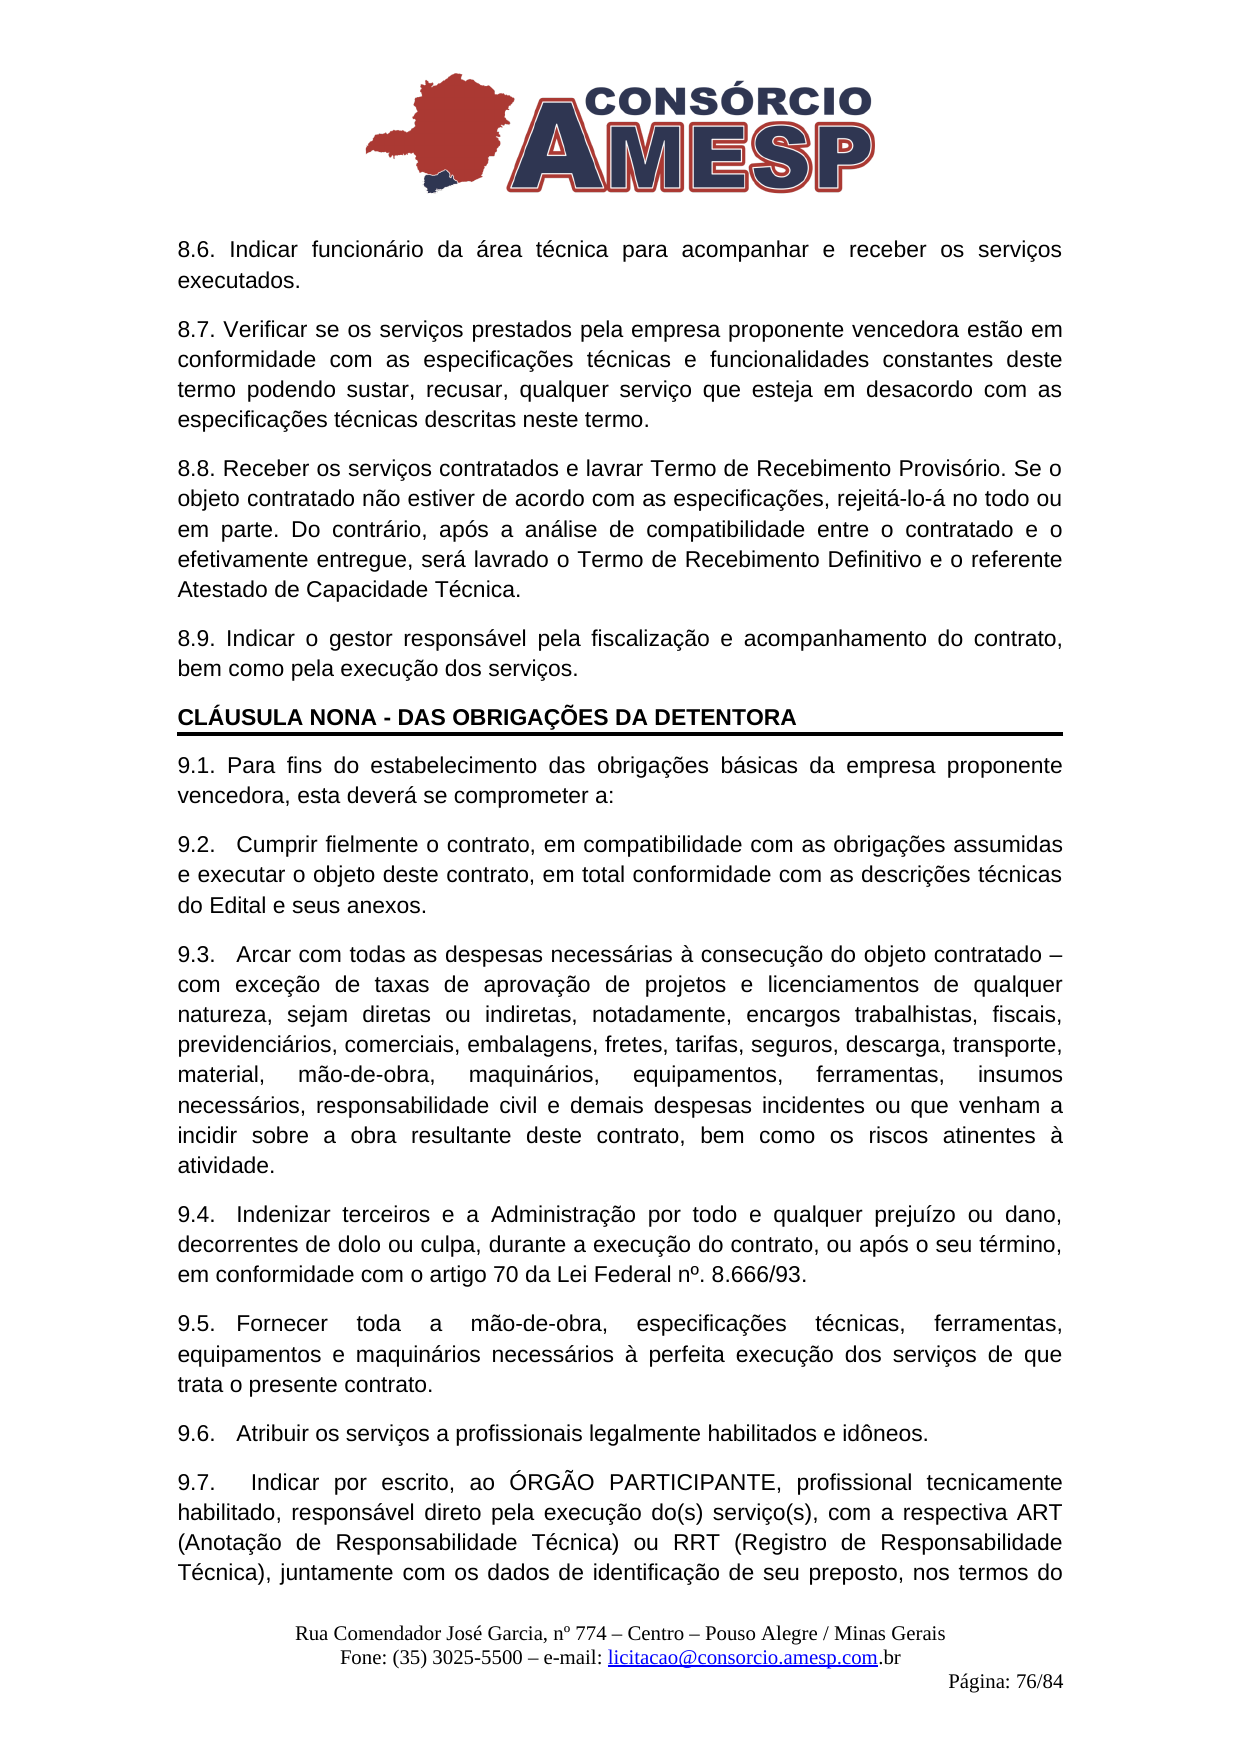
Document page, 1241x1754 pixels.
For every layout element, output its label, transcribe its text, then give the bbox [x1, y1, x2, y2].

text 9.4. Indenizar terceiros e a Administração por todo e qualquer prejuízo ou dano, decorrentes de dolo ou culpa, durante a execução do contrato, ou após o seu término, em conformidade com o artigo 70 da Lei Federal nº. 8.666/93. [177, 1201, 1063, 1288]
text 8.9. Indicar o gestor responsável pela fiscalização e acompanhamento do contrato, bem como pela execução dos serviços. [177, 625, 1063, 681]
text 9.1. Para fins do estabelecimento das obrigações básicas da empresa proponente vencedora, esta deverá se comprometer a: [177, 752, 1063, 808]
picture [365, 73, 875, 194]
text 8.6. Indicar funcionário da área técnica para acompanhar e receber os serviços executados. [177, 236, 1063, 293]
text 9.3. Arcar com todas as despesas necessárias à consecução do objeto contratado – com exceção de taxas de aprovação de projetos e licenciamentos de qualquer natureza, sejam diretas ou indiretas, notadamente, encargos trabalhistas, fiscais, previdenciários, comerciais, embalagens, fretes, tarifas, seguros, descarga, transporte, material, mão-de-obra, maquinários, equipamentos, ferramentas, insumos necessários, responsabilidade civil e demais despesas incidentes ou que venham a incidir sobre a obra resultante deste contrato, bem como os riscos atinentes à atividade. [177, 941, 1063, 1178]
text 8.7. Verificar se os serviços prestados pela empresa proponente vencedora estão em conformidade com as especificações técnicas e funcionalidades constantes deste termo podendo sustar, recusar, qualquer serviço que esteja em desacordo com as especificações técnicas descritas neste termo. [177, 316, 1063, 432]
text CLÁUSULA NONA - DAS OBRIGAÇÕES DA DETENTORA [177, 704, 1063, 732]
text 9.6. Atribuir os serviços a profissionais legalmente habilitados e idôneos. [177, 1420, 1063, 1446]
text 9.5. Fornecer toda a mão-de-obra, especificações técnicas, ferramentas, equipamentos e maquinários necessários à perfeita execução dos serviços de que trata o presente contrato. [177, 1310, 1063, 1397]
text 8.8. Receber os serviços contratados e lavrar Termo de Recebimento Provisório. Se o objeto contratado não estiver de acordo com as especificações, rejeitá-lo-á no todo ou em parte. Do contrário, após a análise de compatibilidade entre o contratado e o efetivamente entregue, será lavrado o Termo de Recebimento Definitivo e o referente Atestado de Capacidade Técnica. [177, 455, 1063, 602]
text 9.2. Cumprir fielmente o contrato, em compatibilidade com as obrigações assumidas e executar o objeto deste contrato, em total conformidade com as descrições técnicas do Edital e seus anexos. [177, 831, 1063, 918]
